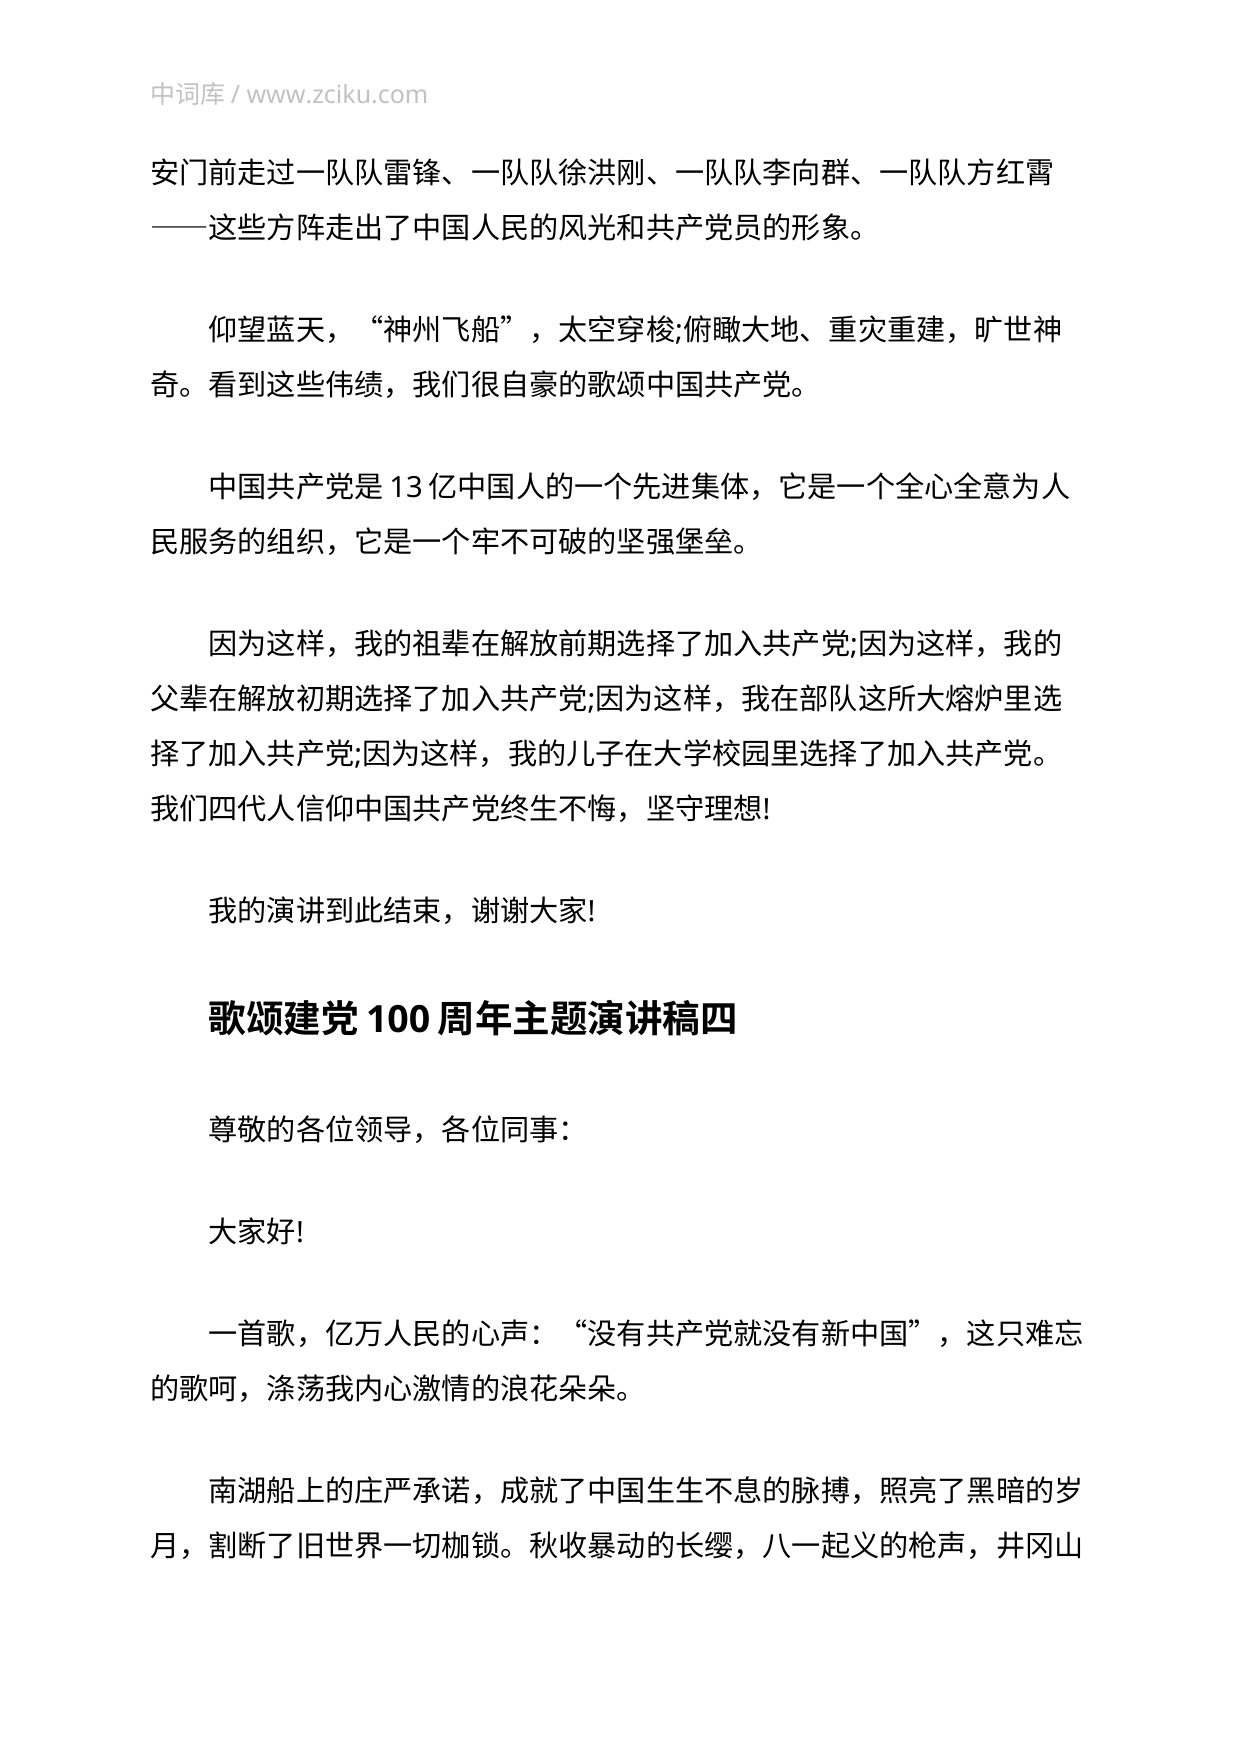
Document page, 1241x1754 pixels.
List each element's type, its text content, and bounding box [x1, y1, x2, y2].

text 仰望蓝天，“神州飞船”，太空穿梭;俯瞰大地、重灾重建，旷世神奇。看到这些伟绩，我们很自豪的歌颂中国共产党。 [150, 307, 1090, 404]
text 因为这样，我的祖辈在解放前期选择了加入共产党;因为这样，我的父辈在解放初期选择了加入共产党;因为这样，我在部队这所大熔炉里选择了加入共产党;因为这样，我的儿子在大学校园里选择了加入共产党。我们四代人信仰中国共产党终生不悔，坚守理想! [150, 620, 1090, 828]
text 歌颂建党100周年主题演讲稿四 [150, 989, 1090, 1044]
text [150, 150, 1090, 247]
text 尊敬的各位领导，各位同事： [150, 1107, 1090, 1149]
text 我的演讲到此结束，谢谢大家! [150, 887, 1090, 929]
text 一首歌，亿万人民的心声：“没有共产党就没有新中国”，这只难忘的歌呵，涤荡我内心激情的浪花朵朵。 [150, 1311, 1090, 1408]
text 中国共产党是13亿中国人的一个先进集体，它是一个全心全意为人民服务的组织，它是一个牢不可破的坚强堡垒。 [150, 463, 1090, 561]
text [150, 1467, 1090, 1564]
text 大家好! [150, 1208, 1090, 1251]
